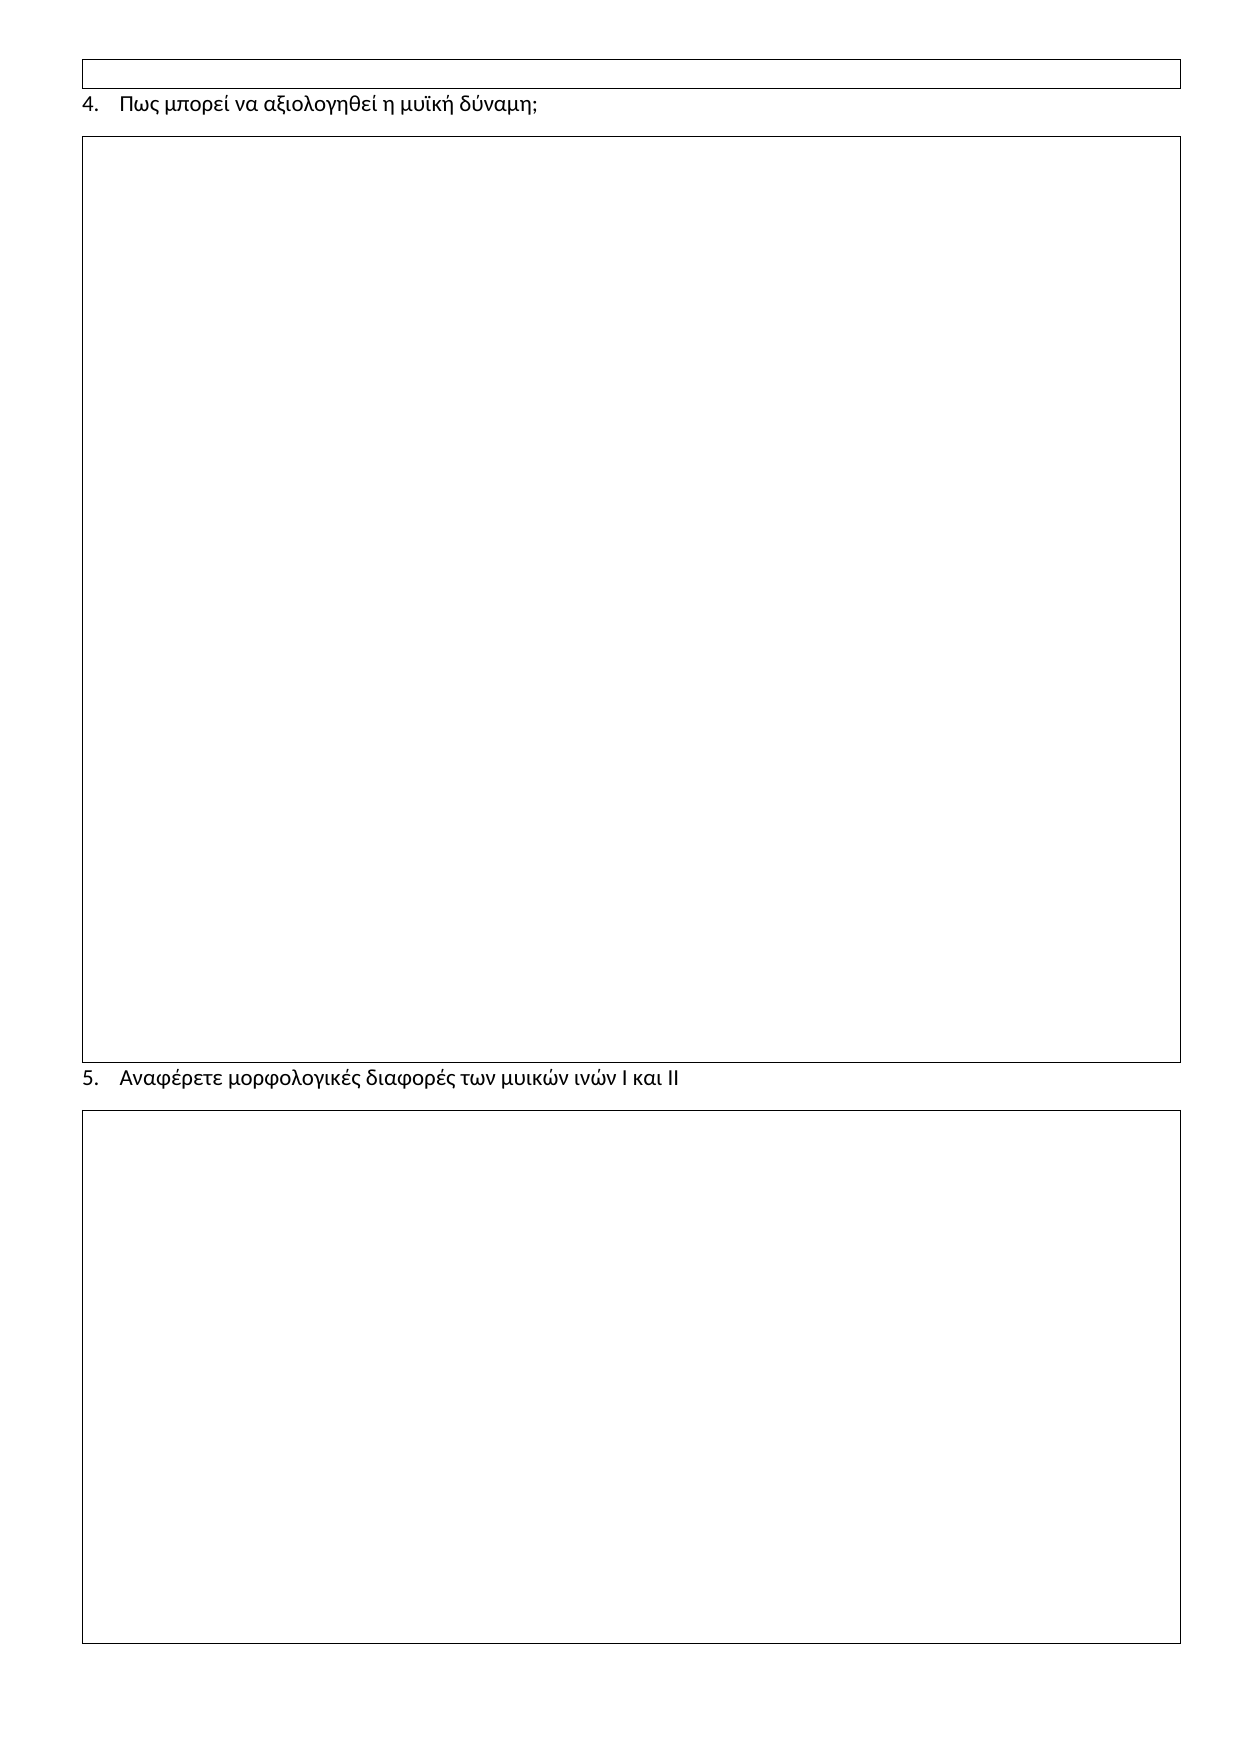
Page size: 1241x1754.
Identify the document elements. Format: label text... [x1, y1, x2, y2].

list Πως μπορεί να αξιολογηθεί η μυϊκή δύναμη; [82, 89, 1181, 117]
list Αναφέρετε μορφολογικές διαφορές των μυικών ινών Ι και ΙΙ [82, 1063, 1181, 1091]
table_header [83, 137, 1180, 1062]
table_header [83, 60, 1180, 88]
table_header [83, 1111, 1180, 1643]
